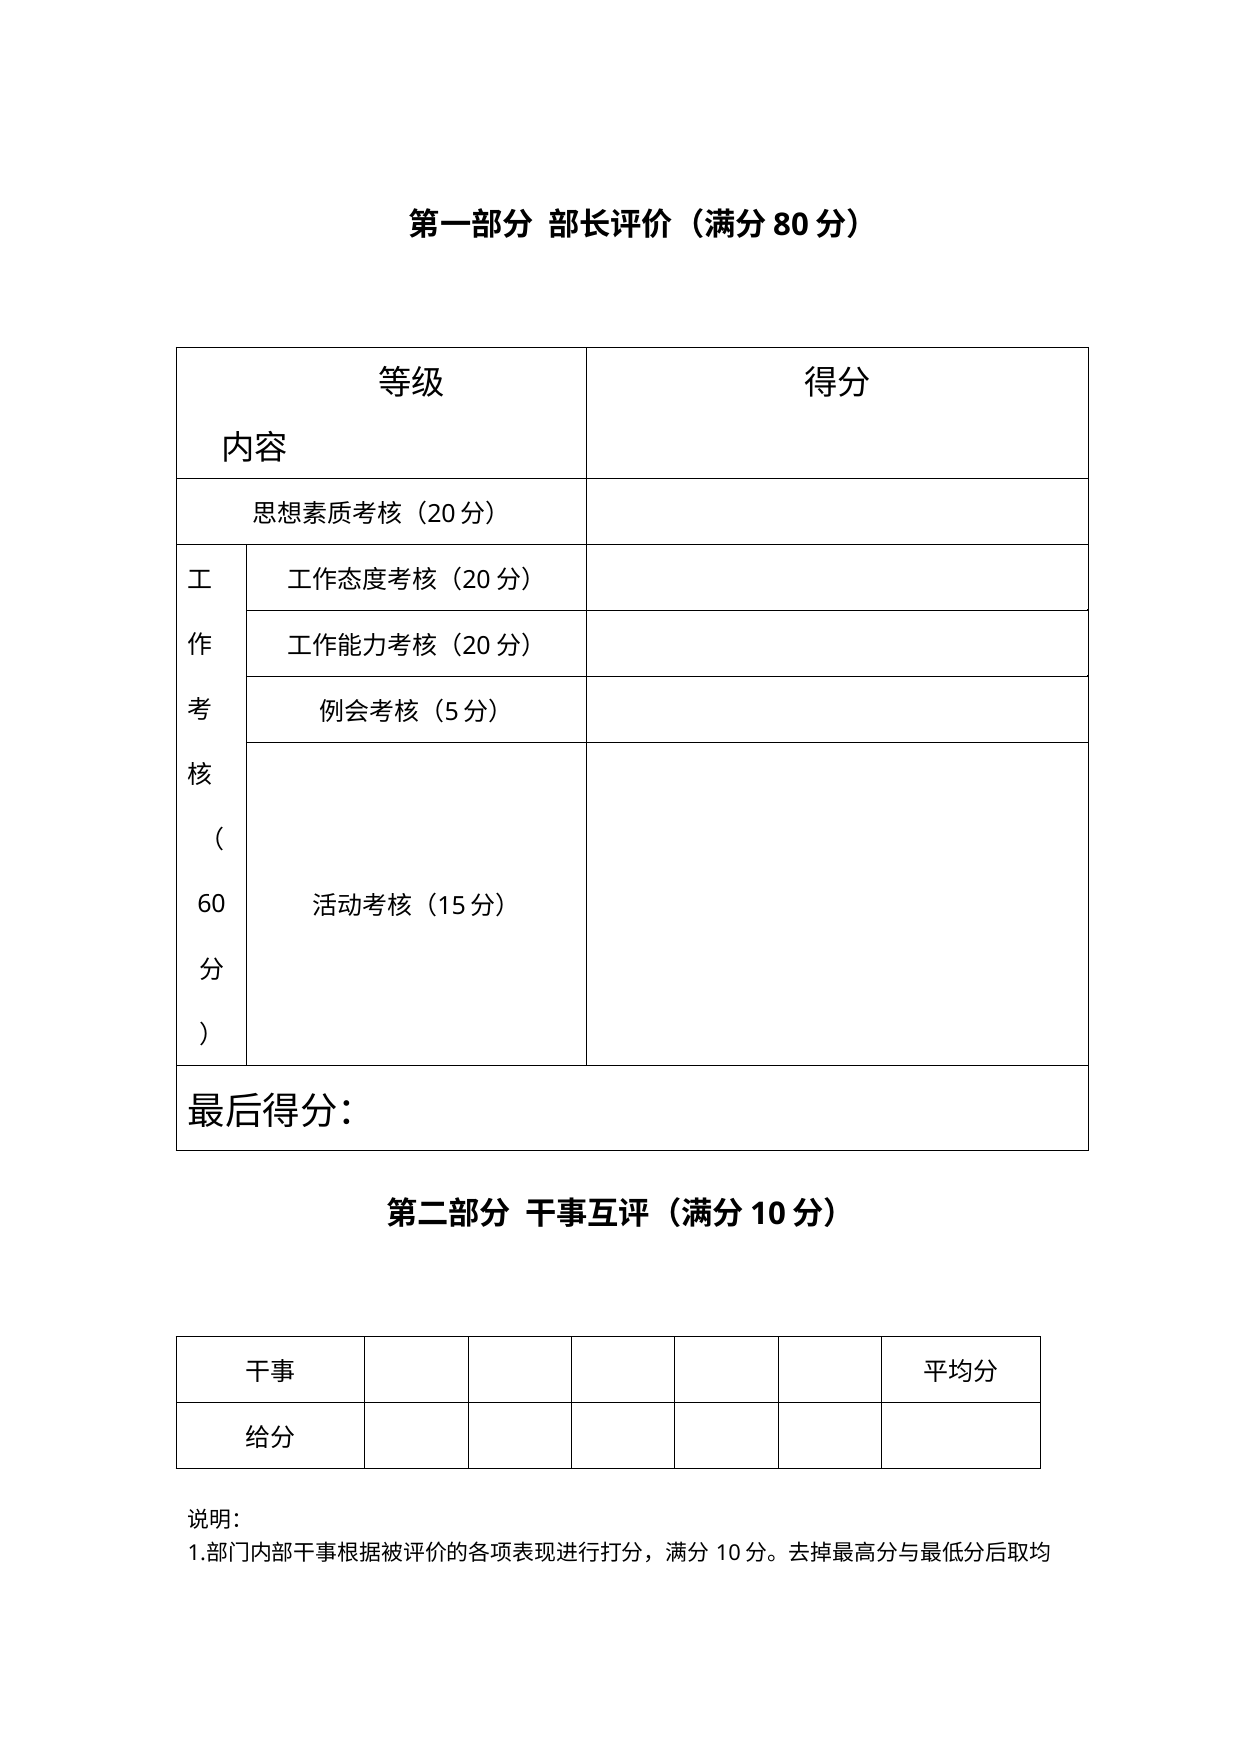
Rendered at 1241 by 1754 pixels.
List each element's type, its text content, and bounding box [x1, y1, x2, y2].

table_cell [365, 1403, 468, 1468]
table_cell 活动考核（15分） [247, 743, 586, 1065]
table_cell [675, 1403, 778, 1468]
table_cell 工作考核 （ 60分 ） [177, 545, 246, 1065]
table_header 干事 [177, 1337, 364, 1402]
text 说明： [187, 1502, 1053, 1534]
table_cell 思想素质考核（20分） [177, 479, 586, 544]
table_cell [587, 611, 1088, 676]
table_cell [779, 1403, 881, 1468]
table_header [572, 1337, 674, 1402]
table_header 平均分 [882, 1337, 1040, 1402]
table_cell [469, 1403, 571, 1468]
table_cell [587, 677, 1088, 742]
table_header [779, 1337, 881, 1402]
subtitle 第一部分 部长评价（满分80分） [187, 189, 1053, 254]
subtitle 第二部分 干事互评（满分10分） [187, 1178, 1053, 1243]
table_cell 最后得分： [177, 1066, 1088, 1150]
table_cell 给分 [177, 1403, 364, 1468]
table_cell 工作态度考核（20分） [247, 545, 586, 610]
table_header 等级 内容 [177, 348, 586, 478]
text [187, 1534, 1053, 1567]
table_cell [587, 545, 1088, 610]
table_header [675, 1337, 778, 1402]
table_header [365, 1337, 468, 1402]
table_cell [587, 479, 1088, 544]
table_header 得分 [587, 348, 1088, 478]
table_cell 例会考核（5分） [247, 677, 586, 742]
table_cell [882, 1403, 1040, 1468]
table_cell [587, 743, 1088, 1065]
table_header [469, 1337, 571, 1402]
table_cell [572, 1403, 674, 1468]
table_cell 工作能力考核（20分） [247, 611, 586, 676]
